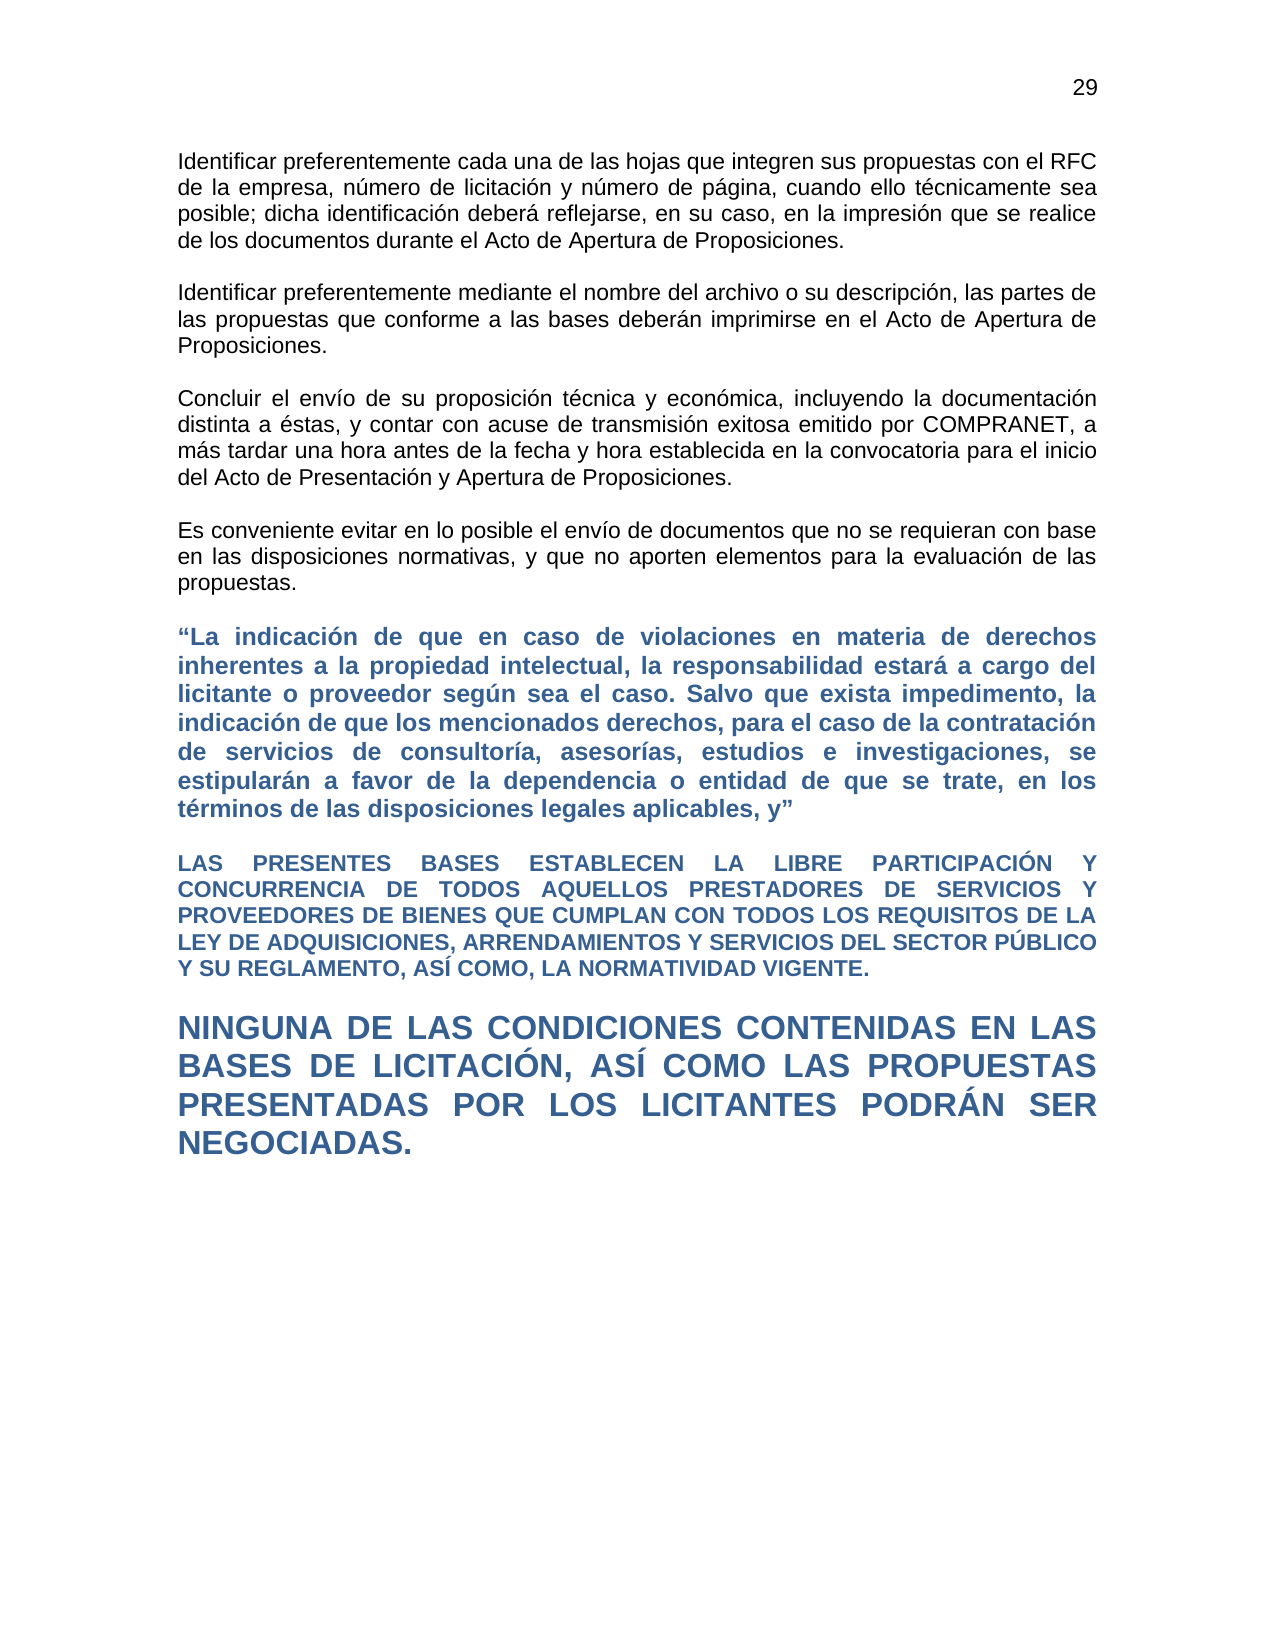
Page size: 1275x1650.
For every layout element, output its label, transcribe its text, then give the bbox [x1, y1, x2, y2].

text Es conveniente evitar en lo posible el envío de documentos que no se requieran con base en las disposiciones normativas, y que no aporten elementos para la evaluación de las propuestas. [177, 517, 1098, 596]
text Identificar preferentemente mediante el nombre del archivo o su descripción, las partes de las propuestas que conforme a las bases deberán imprimirse en el Acto de Apertura de Proposiciones. [177, 279, 1098, 358]
text Concluir el envío de su proposición técnica y económica, incluyendo la documentación distinta a éstas, y contar con acuse de transmisión exitosa emitido por COMPRANET, a más tardar una hora antes de la fecha y hora establecida en la convocatoria para el inicio del Acto de Presentación y Apertura de Proposiciones. [177, 385, 1098, 490]
text NINGUNA DE LAS CONDICIONES CONTENIDAS EN LAS BASES DE LICITACIÓN, ASÍ COMO LAS PROPUESTAS PRESENTADAS POR LOS LICITANTES PODRÁN SER NEGOCIADAS. [177, 1008, 1098, 1161]
text LAS PRESENTES BASES ESTABLECEN LA LIBRE PARTICIPACIÓN Y CONCURRENCIA DE TODOS AQUELLOS PRESTADORES DE SERVICIOS Y PROVEEDORES DE BIENES QUE CUMPLAN CON TODOS LOS REQUISITOS DE LA LEY DE ADQUISICIONES, ARRENDAMIENTOS Y SERVICIOS DEL SECTOR PÚBLICO Y SU REGLAMENTO, ASÍ COMO, LA NORMATIVIDAD VIGENTE. [177, 849, 1098, 981]
text Identificar preferentemente cada una de las hojas que integren sus propuestas con el RFC de la empresa, número de licitación y número de página, cuando ello técnicamente sea posible; dicha identificación deberá reflejarse, en su caso, en la impresión que se realice de los documentos durante el Acto de Apertura de Proposiciones. [177, 148, 1098, 253]
text “La indicación de que en caso de violaciones en materia de derechos inherentes a la propiedad intelectual, la responsabilidad estará a cargo del licitante o proveedor según sea el caso. Salvo que exista impedimento, la indicación de que los mencionados derechos, para el caso de la contratación de servicios de consultoría, asesorías, estudios e investigaciones, se estipularán a favor de la dependencia o entidad de que se trate, en los términos de las disposiciones legales aplicables, y” [177, 622, 1098, 823]
